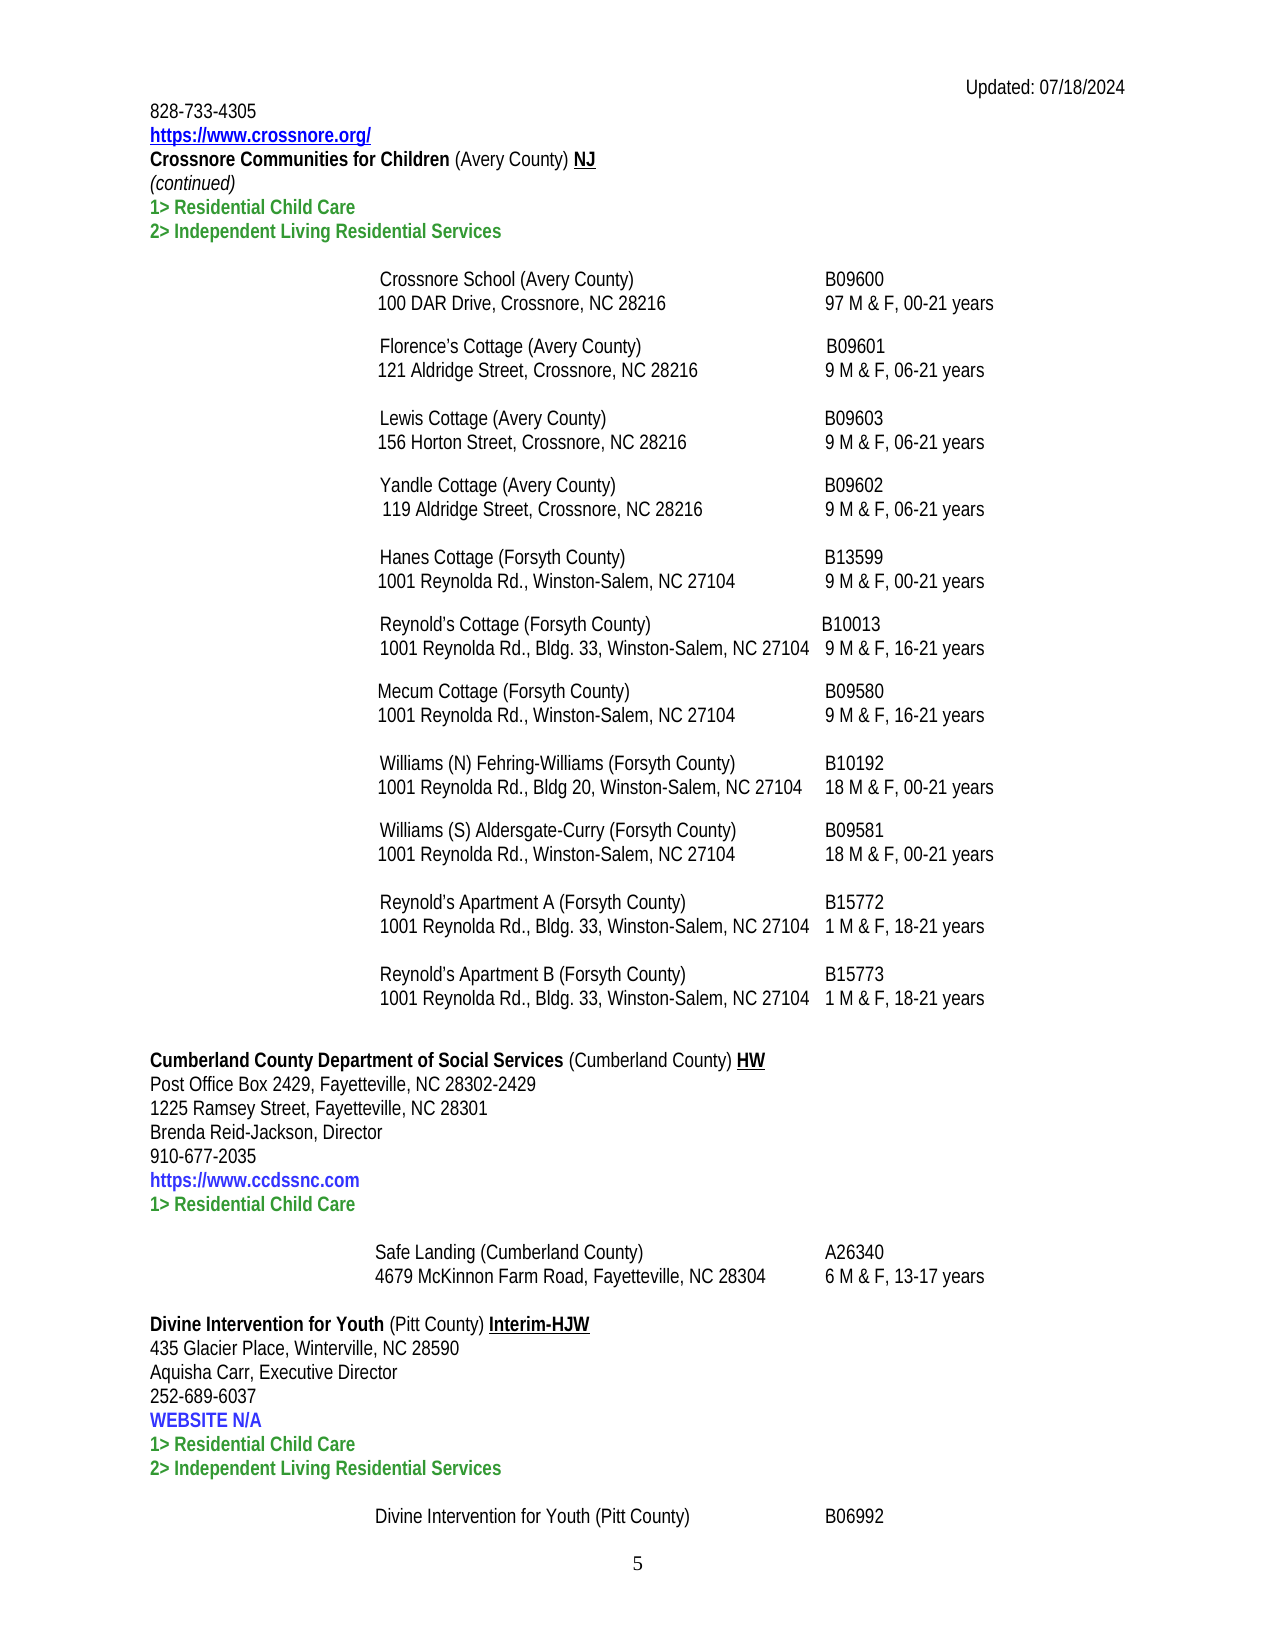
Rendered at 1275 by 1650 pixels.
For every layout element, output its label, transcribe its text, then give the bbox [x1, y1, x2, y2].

text Post Office Box 2429, Fayetteville, NC 28302-2429 [150, 1072, 1200, 1096]
text 1001 Reynolda Rd., Bldg. 33, Winston-Salem, NC 27104 9 M & F, 16-21 years [150, 636, 1200, 660]
text Reynold’s Apartment B (Forsyth County) B15773 [150, 962, 1200, 986]
text 1225 Ramsey Street, Fayetteville, NC 28301 [150, 1096, 1200, 1120]
list 2> Independent Living Residential Services [150, 219, 1200, 243]
text Williams (N) Fehring-Williams (Forsyth County) B10192 [150, 751, 1200, 775]
text 1001 Reynolda Rd., Bldg. 33, Winston-Salem, NC 27104 1 M & F, 18-21 years [150, 914, 1200, 938]
text 119 Aldridge Street, Crossnore, NC 28216 9 M & F, 06-21 years [150, 497, 1200, 521]
text Brenda Reid-Jackson, Director [150, 1120, 1200, 1144]
text , Executive Director [150, 1360, 1200, 1384]
text Reynold’s Apartment A (Forsyth County) B15772 [150, 890, 1200, 914]
text 1001 Reynolda Rd., Winston-Salem, NC 27104 9 M & F, 00-21 years [150, 569, 1200, 593]
text Crossnore School (Avery County) B09600 [150, 267, 1200, 291]
text 435 Glacier Place, Winterville, NC 28590 [150, 1336, 1200, 1360]
text 121 Aldridge Street, Crossnore, NC 28216 9 M & F, 06-21 years [150, 358, 1200, 382]
text Safe Landing (Cumberland County) A26340 [150, 1240, 1200, 1264]
text Yandle Cottage (Avery County) B09602 [150, 473, 1200, 497]
text Florence’s Cottage (Avery County) B09601 [150, 334, 1200, 358]
text 828-733-4305 [150, 99, 1200, 123]
text Lewis Cottage (Avery County) B09603 [150, 406, 1200, 430]
text 252-689-6037 [150, 1384, 1200, 1408]
list 2> Independent Living Residential Services [150, 1456, 1200, 1479]
text 1001 Reynolda Rd., Winston-Salem, NC 27104 9 M & F, 16-21 years [150, 703, 1200, 727]
text Mecum Cottage (Forsyth County) B09580 [150, 679, 1200, 703]
text Divine Intervention for Youth (Pitt County) B06992 [150, 1503, 1200, 1527]
text https://www.ccdssnc.com [150, 1168, 1200, 1192]
list 1> Residential Child Care [150, 1192, 1200, 1216]
text 910-677-2035 [150, 1144, 1200, 1168]
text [150, 147, 1200, 171]
text WEBSITE N/A [150, 1408, 1200, 1432]
text 1001 Reynolda Rd., Bldg. 33, Winston-Salem, NC 27104 1 M & F, 18-21 years [150, 986, 1200, 1010]
text 1001 Reynolda Rd., Bldg 20, Winston-Salem, NC 27104 18 M & F, 00-21 years [150, 775, 1200, 799]
text Divine Intervention for Youth (Pitt County) Interim-HJW [150, 1312, 1200, 1336]
text Cumberland County Department of Social Services (Cumberland County) HW [150, 1048, 1200, 1072]
text https://www.crossnore.org/ [150, 123, 1200, 147]
text 156 Horton Street, Crossnore, NC 28216 9 M & F, 06-21 years [150, 430, 1200, 454]
list 1> Residential Child Care [150, 195, 1200, 219]
text Reynold’s Cottage (Forsyth County) B10013 [150, 612, 1200, 636]
text Hanes Cottage (Forsyth County) B13599 [150, 545, 1200, 569]
text Williams (S) Aldersgate-Curry (Forsyth County) B09581 [150, 818, 1200, 842]
list 1> Residential Child Care [150, 1432, 1200, 1456]
text 100 DAR Drive, Crossnore, NC 28216 97 M & F, 00-21 years [150, 291, 1200, 315]
text 4679 McKinnon Farm Road, Fayetteville, NC 28304 6 M & F, 13-17 years [150, 1264, 1200, 1288]
text 1001 Reynolda Rd., Winston-Salem, NC 27104 18 M & F, 00-21 years [150, 842, 1200, 866]
text (continued) [150, 171, 1200, 195]
